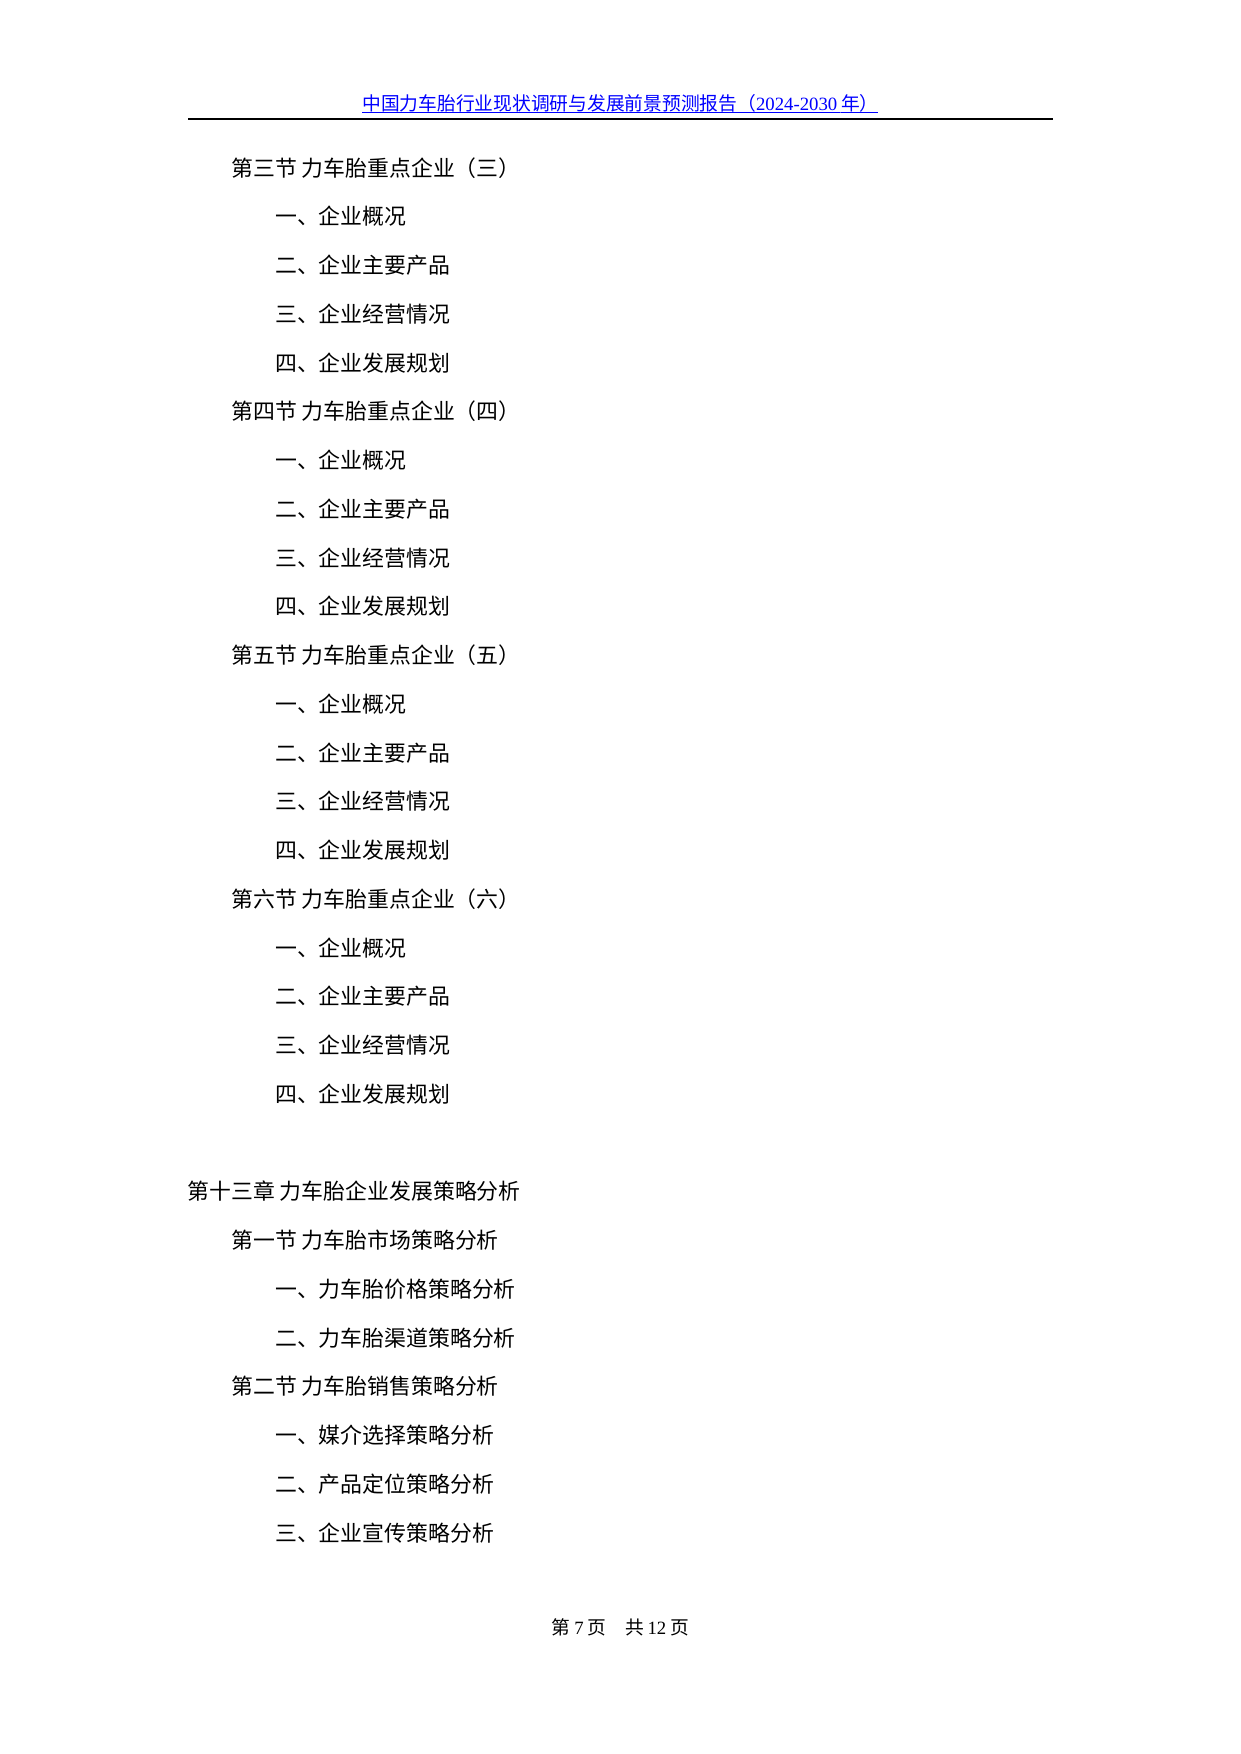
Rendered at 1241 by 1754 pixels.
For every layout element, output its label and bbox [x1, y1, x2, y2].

text [187, 150, 1053, 1548]
